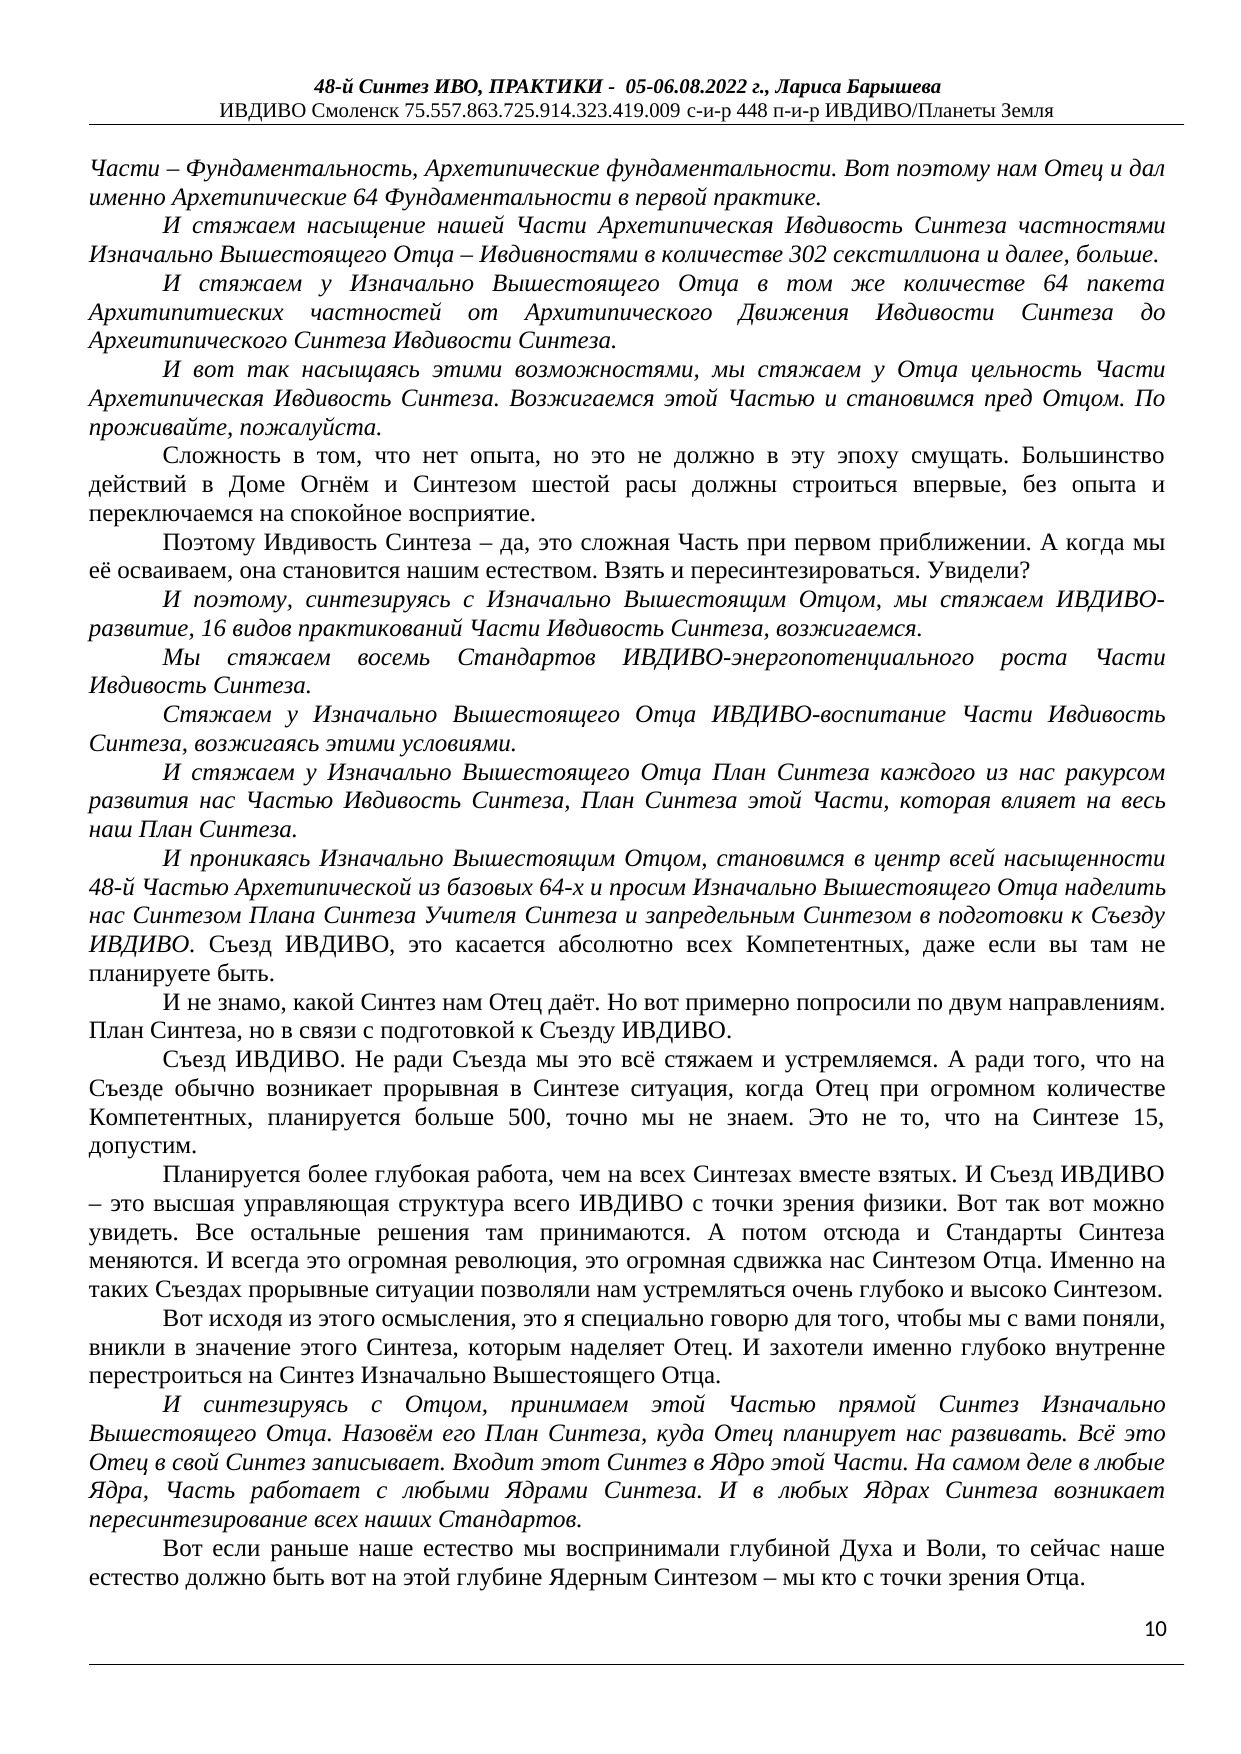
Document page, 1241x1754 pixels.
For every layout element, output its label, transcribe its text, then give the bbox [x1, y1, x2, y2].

text Вот исходя из этого осмысления, это я специально говорю для того, чтобы мы с вами поняли, вникли в значение этого Синтеза, которым наделяет Отец. И захотели именно глубоко внутренне перестроиться на Синтез Изначально Вышестоящего Отца. [89, 1303, 1167, 1389]
text Поэтому Ивдивость Синтеза – да, это сложная Часть при первом приближении. А когда мы её осваиваем, она становится нашим естеством. Взять и пересинтезироваться. Увидели? [89, 527, 1167, 584]
text Планируется более глубокая работа, чем на всех Синтезах вместе взятых. И Съезд ИВДИВО – это высшая управляющая структура всего ИВДИВО с точки зрения физики. Вот так вот можно увидеть. Все остальные решения там принимаются. А потом отсюда и Стандарты Синтеза меняются. И всегда это огромная революция, это огромная сдвижка нас Синтезом Отца. Именно на таких Съездах прорывные ситуации позволяли нам устремляться очень глубоко и высоко Синтезом. [89, 1159, 1167, 1303]
text И синтезируясь с Отцом, принимаем этой Частью прямой Синтез Изначально Вышестоящего Отца. Назовём его План Синтеза, куда Отец планирует нас развивать. Всё это Отец в свой Синтез записывает. Входит этот Синтез в Ядро этой Части. На самом деле в любые Ядра, Часть работает с любыми Ядрами Синтеза. И в любых Ядрах Синтеза возникает пересинтезирование всех наших Стандартов. [89, 1389, 1167, 1533]
text Вот если раньше наше естество мы воспринимали глубиной Духа и Воли, то сейчас наше естество должно быть вот на этой глубине Ядерным Синтезом – мы кто с точки зрения Отца. [89, 1533, 1167, 1591]
text И стяжаем насыщение нашей Части Архетипическая Ивдивость Синтеза частностями Изначально Вышестоящего Отца – Ивдивностями в количестве 302 секстиллиона и далее, больше. [89, 211, 1167, 268]
text Мы стяжаем восемь Стандартов ИВДИВО-энергопотенциального роста Части Ивдивость Синтеза. [89, 642, 1167, 699]
text Сложность в том, что нет опыта, но это не должно в эту эпоху смущать. Большинство действий в Доме Огнём и Синтезом шестой расы должны строиться впервые, без опыта и переключаемся на спокойное восприятие. [89, 441, 1167, 527]
text Стяжаем у Изначально Вышестоящего Отца ИВДИВО-воспитание Части Ивдивость Синтеза, возжигаясь этими условиями. [89, 699, 1167, 757]
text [89, 153, 1167, 211]
text И стяжаем у Изначально Вышестоящего Отца План Синтеза каждого из нас ракурсом развития нас Частью Ивдивость Синтеза, План Синтеза этой Части, которая влияет на весь наш План Синтеза. [89, 757, 1167, 843]
text И поэтому, синтезируясь с Изначально Вышестоящим Отцом, мы стяжаем ИВДИВО-развитие, 16 видов практикований Части Ивдивость Синтеза, возжигаемся. [89, 584, 1167, 642]
text И вот так насыщаясь этими возможностями, мы стяжаем у Отца цельность Части Архетипическая Ивдивость Синтеза. Возжигаемся этой Частью и становимся пред Отцом. По проживайте, пожалуйста. [89, 354, 1167, 441]
text И стяжаем у Изначально Вышестоящего Отца в том же количестве 64 пакета Архитипитиеских частностей от Архитипического Движения Ивдивости Синтеза до Археитипического Синтеза Ивдивости Синтеза. [89, 268, 1167, 354]
text Съезд ИВДИВО. Не ради Съезда мы это всё стяжаем и устремляемся. А ради того, что на Съезде обычно возникает прорывная в Синтезе ситуация, когда Отец при огромном количестве Компетентных, планируется больше 500, точно мы не знаем. Это не то, что на Синтезе 15, допустим. [89, 1044, 1167, 1159]
text И не знамо, какой Синтез нам Отец даёт. Но вот примерно попросили по двум направлениям. План Синтеза, но в связи с подготовкой к Съезду ИВДИВО. [89, 987, 1167, 1044]
text И проникаясь Изначально Вышестоящим Отцом, становимся в центр всей насыщенности 48-й Частью Архетипической из базовых 64-х и просим Изначально Вышестоящего Отца наделить нас Синтезом Плана Синтеза Учителя Синтеза и запредельным Синтезом в подготовки к Съезду ИВДИВО. Съезд ИВДИВО, это касается абсолютно всех Компетентных, даже если вы там не планируете быть. [89, 843, 1167, 987]
